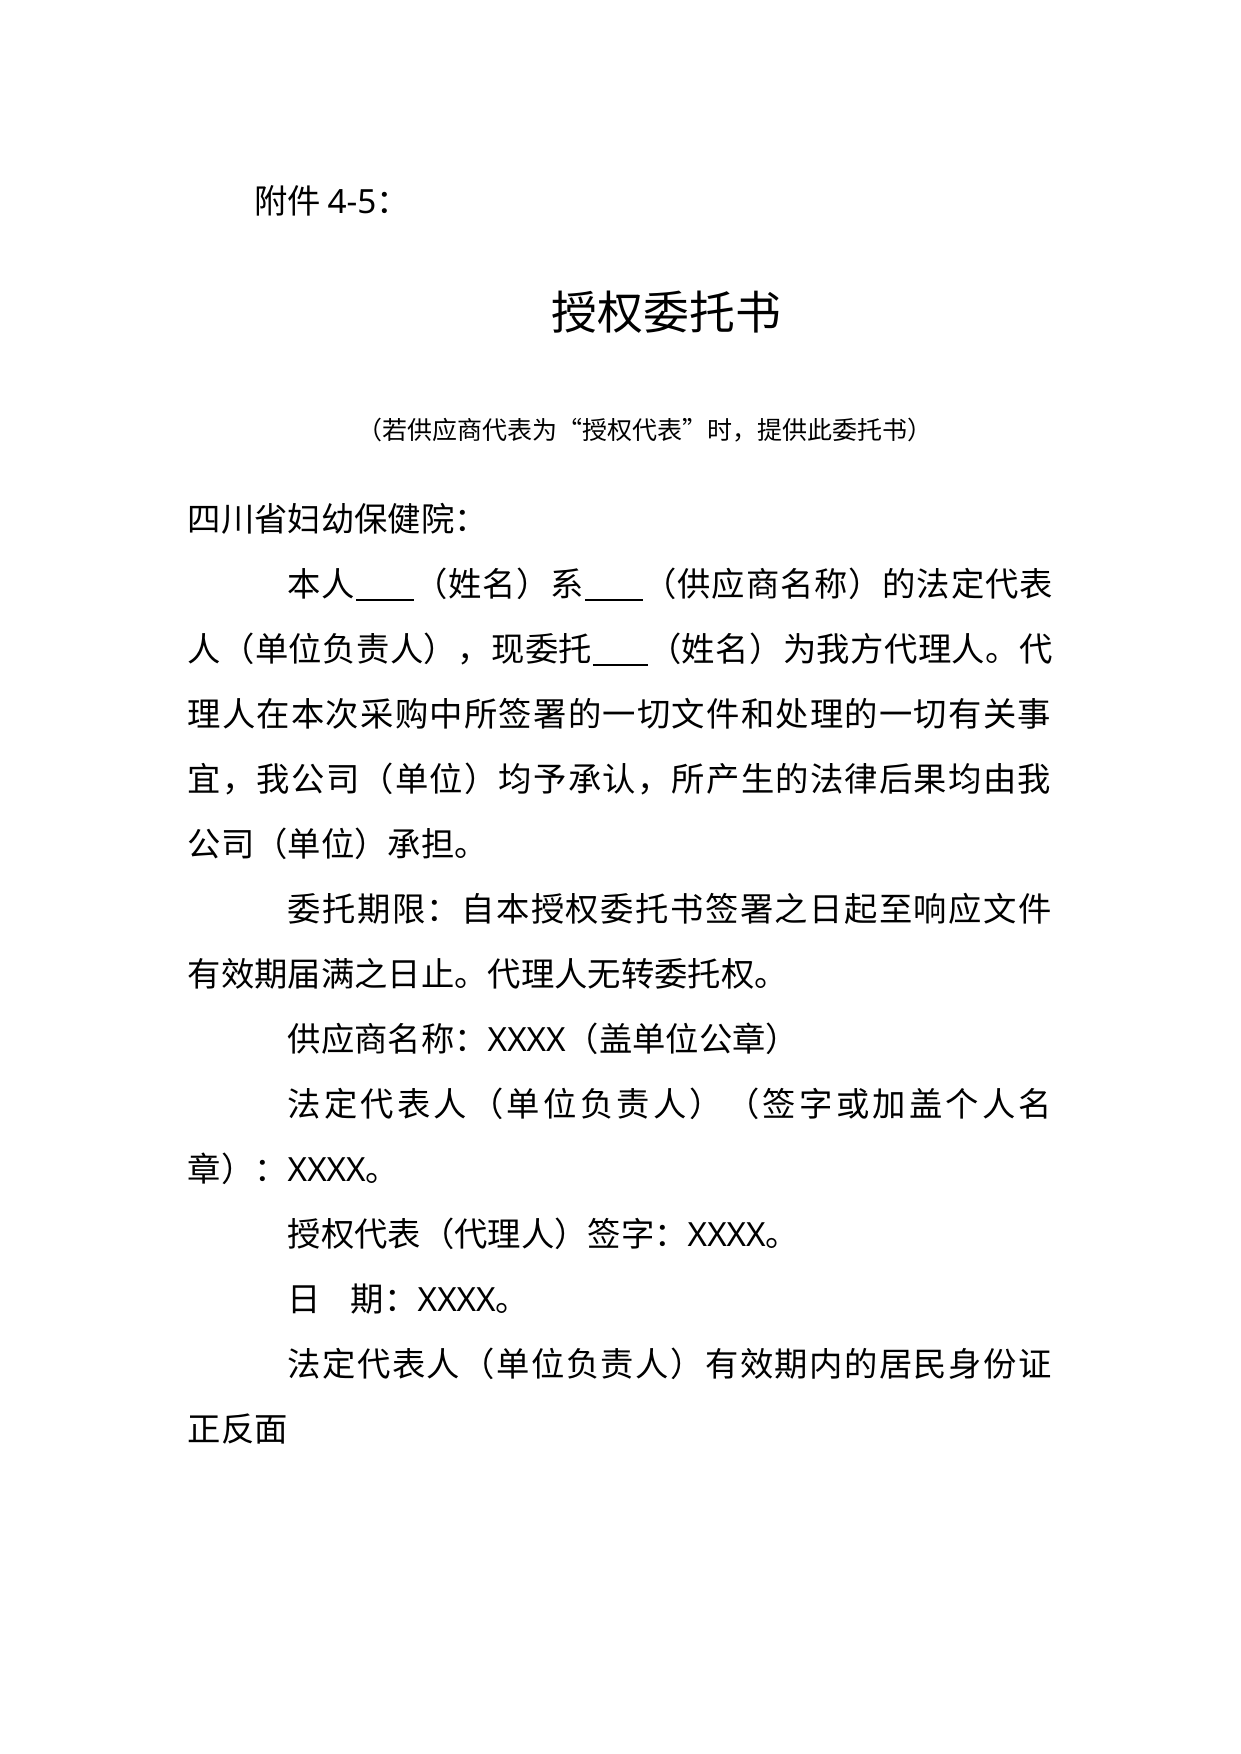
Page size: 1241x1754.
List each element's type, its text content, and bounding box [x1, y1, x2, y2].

text 委托期限：自本授权委托书签署之日起至响应文件有效期届满之日止。代理人无转委托权。 [187, 874, 1053, 1004]
text 法定代表人（单位负责人）（签字或加盖个人名章）：XXXX。 [187, 1069, 1053, 1199]
text （若供应商代表为“授权代表”时，提供此委托书） [187, 396, 1053, 461]
text 法定代表人（单位负责人）有效期内的居民身份证正反面 [187, 1329, 1053, 1459]
text 附件4-5： [187, 167, 1053, 232]
text 本人 （姓名）系 （供应商名称）的法定代表人（单位负责人），现委托 （姓名）为我方代理人。代理人在本次采购中所签署的一切文件和处理的一切有关事宜，我公司（单位）均予承认，所产生的法律后果均由我公司（单位）承担。 [187, 549, 1053, 874]
text 授权代表（代理人）签字：XXXX。 [187, 1199, 1053, 1264]
text 四川省妇幼保健院： [187, 484, 1053, 549]
text 授权委托书 [187, 261, 1053, 358]
text 日 期：XXXX。 [187, 1264, 1053, 1329]
text 供应商名称：XXXX（盖单位公章） [187, 1004, 1053, 1069]
